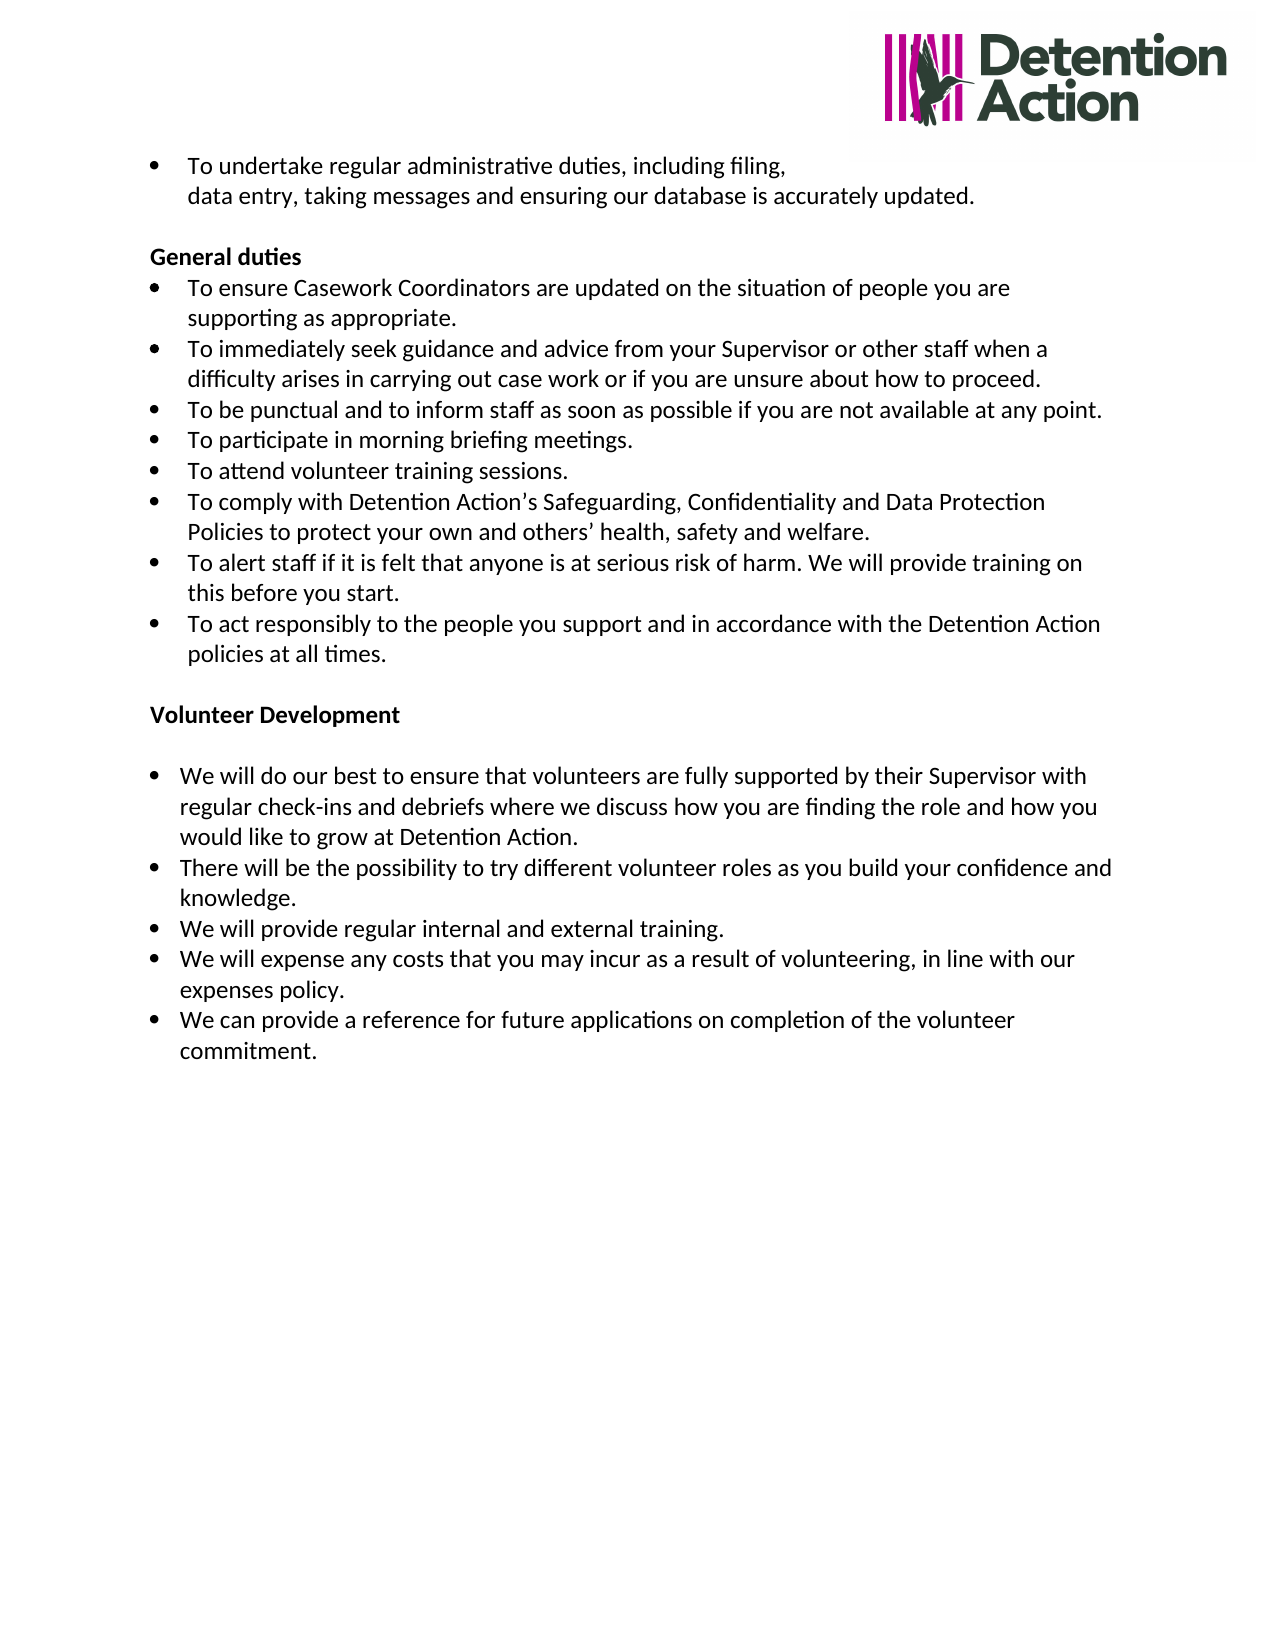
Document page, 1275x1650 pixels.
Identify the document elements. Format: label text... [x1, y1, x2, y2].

list We can provide a reference for future applications on completion of the volunteer commitment. [150, 1004, 1125, 1066]
list We will expense any costs that you may incur as a result of volunteering, in line with our expenses policy. [150, 943, 1125, 1004]
list We will do our best to ensure that volunteers are fully supported by their Supervisor with regular check-ins and debriefs where we discuss how you are finding the role and how you would like to grow at Detention Action. [150, 760, 1125, 852]
text Volunteer Development [150, 699, 1125, 730]
list To attend volunteer training sessions. [150, 455, 1125, 486]
list To be punctual and to inform staff as soon as possible if you are not available at any point. [150, 394, 1125, 425]
list To alert staff if it is felt that anyone is at serious risk of harm. We will provide training on this before you start. [150, 547, 1125, 608]
list To comply with Detention Action’s Safeguarding, Confidentiality and Data Protection Policies to protect your own and others’ health, safety and welfare. [150, 486, 1125, 547]
list To participate in morning briefing meetings. [150, 425, 1125, 455]
list To ensure Casework Coordinators are updated on the situation of people you are supporting as appropriate. [150, 272, 1125, 333]
list To undertake regular administrative duties, including filing, data entry, taking messages and ensuring our database is accurately updated. [150, 150, 1125, 211]
list There will be the possibility to try different volunteer roles as you build your confidence and knowledge. [150, 852, 1125, 913]
text General duties [150, 242, 1125, 272]
list We will provide regular internal and external training. [150, 913, 1125, 943]
picture [849, 11, 1257, 162]
list To act responsibly to the people you support and in accordance with the Detention Action policies at all times. [150, 608, 1125, 669]
list To immediately seek guidance and advice from your Supervisor or other staff when a difficulty arises in carrying out case work or if you are unsure about how to proceed. [150, 333, 1125, 394]
